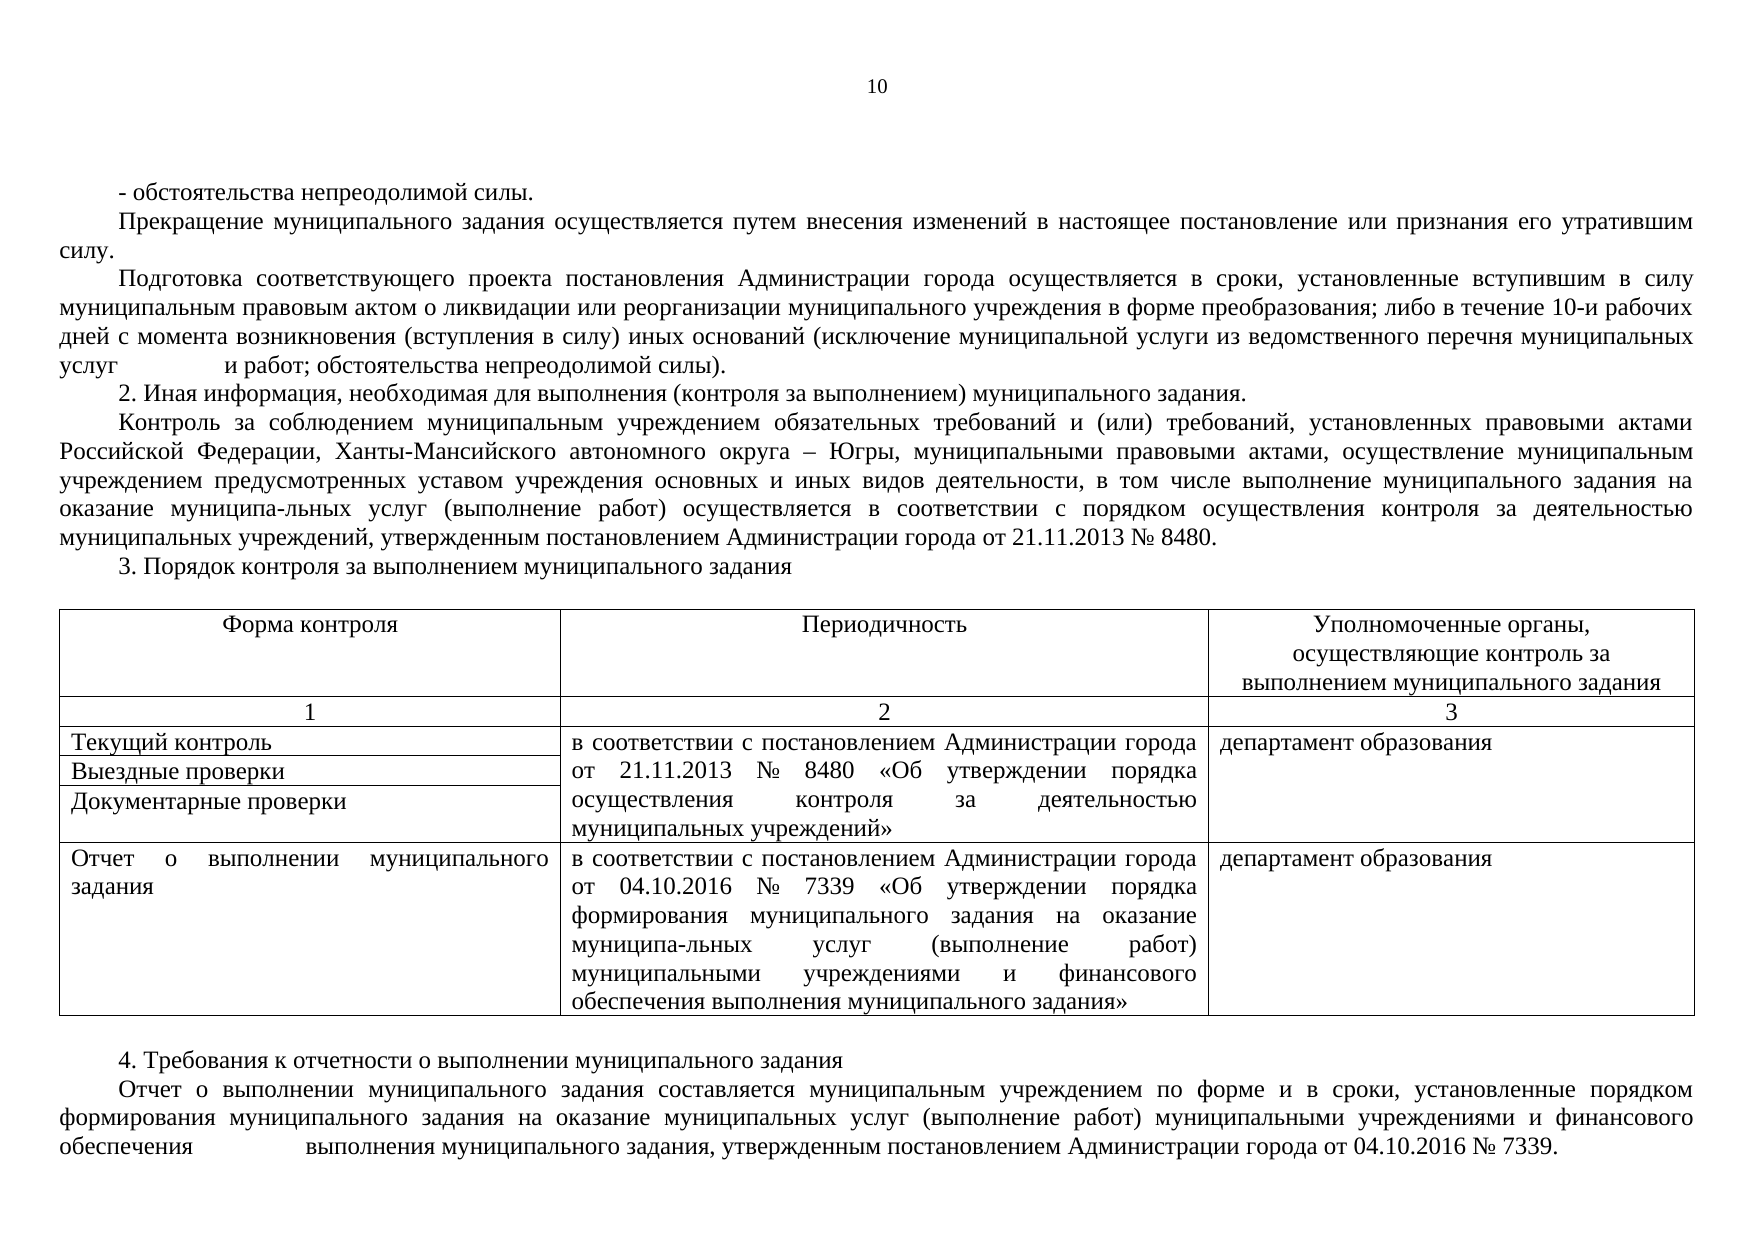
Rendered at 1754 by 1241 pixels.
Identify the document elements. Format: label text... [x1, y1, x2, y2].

table_header Уполномоченные органы, осуществляющие контроль за выполнением муниципального задания [1209, 610, 1694, 696]
text Контроль за соблюдением муниципальным учреждением обязательных требований и (или) требований, установленных правовыми актами Российской Федерации, Ханты-Мансийского автономного округа – Югры, муниципальными правовыми актами, осуществление муниципальным учреждением предусмотренных уставом учреждения основных и иных видов деятельности, в том числе выполнение муниципального задания на оказание муниципа-льных услуг (выполнение работ) осуществляется в соответствии с порядком осуществления контроля за деятельностью муниципальных учреждений, утвержденным постановлением Администрации города от 21.11.2013 № 8480. [59, 407, 1695, 551]
table_cell Выездные проверки [60, 756, 560, 785]
table_cell в соответствии с постановлением Администрации города от 21.11.2013 № 8480 «Об утверждении порядка осуществления контроля за деятельностью муниципальных учреждений» [561, 727, 1208, 842]
table_cell 3 [1209, 697, 1694, 726]
text Подготовка соответствующего проекта постановления Администрации города осуществляется в сроки, установленные вступившим в силу муниципальным правовым актом о ликвидации или реорганизации муниципального учреждения в форме преобразования; либо в течение 10-и рабочих дней с момента возникновения (вступления в силу) иных оснований (исключение муниципальной услуги из ведомственного перечня муниципальных услуг и работ; обстоятельства непреодолимой силы). [59, 263, 1695, 378]
table_cell 2 [561, 697, 1208, 726]
table_cell 1 [60, 697, 560, 726]
table_header Периодичность [561, 610, 1208, 696]
text 4. Требования к отчетности о выполнении муниципального задания [59, 1045, 1695, 1074]
text - обстоятельства непреодолимой силы. [59, 177, 1695, 206]
text 2. Иная информация, необходимая для выполнения (контроля за выполнением) муниципального задания. [59, 378, 1695, 407]
table_cell Документарные проверки [60, 786, 560, 842]
text Прекращение муниципального задания осуществляется путем внесения изменений в настоящее постановление или признания его утратившим силу. [59, 206, 1695, 263]
table_cell департамент образования [1209, 843, 1694, 1015]
table_cell Текущий контроль [60, 727, 560, 755]
table_cell в соответствии с постановлением Администрации города от 04.10.2016 № 7339 «Об утверждении порядка формирования муниципального задания на оказание муниципа-льных услуг (выполнение работ) муниципальными учреждениями и финансового обеспечения выполнения муниципального задания» [561, 843, 1208, 1015]
table_cell департамент образования [1209, 727, 1694, 842]
table_cell Отчет о выполнении муниципального задания [60, 843, 560, 1015]
text Отчет о выполнении муниципального задания составляется муниципальным учреждением по форме и в сроки, установленные порядком формирования муниципального задания на оказание муниципальных услуг (выполнение работ) муниципальными учреждениями и финансового обеспечения выполнения муниципального задания, утвержденным постановлением Администрации города от 04.10.2016 № 7339. [59, 1074, 1695, 1160]
table_header Форма контроля [60, 610, 560, 696]
text 3. Порядок контроля за выполнением муниципального задания [59, 551, 1695, 580]
